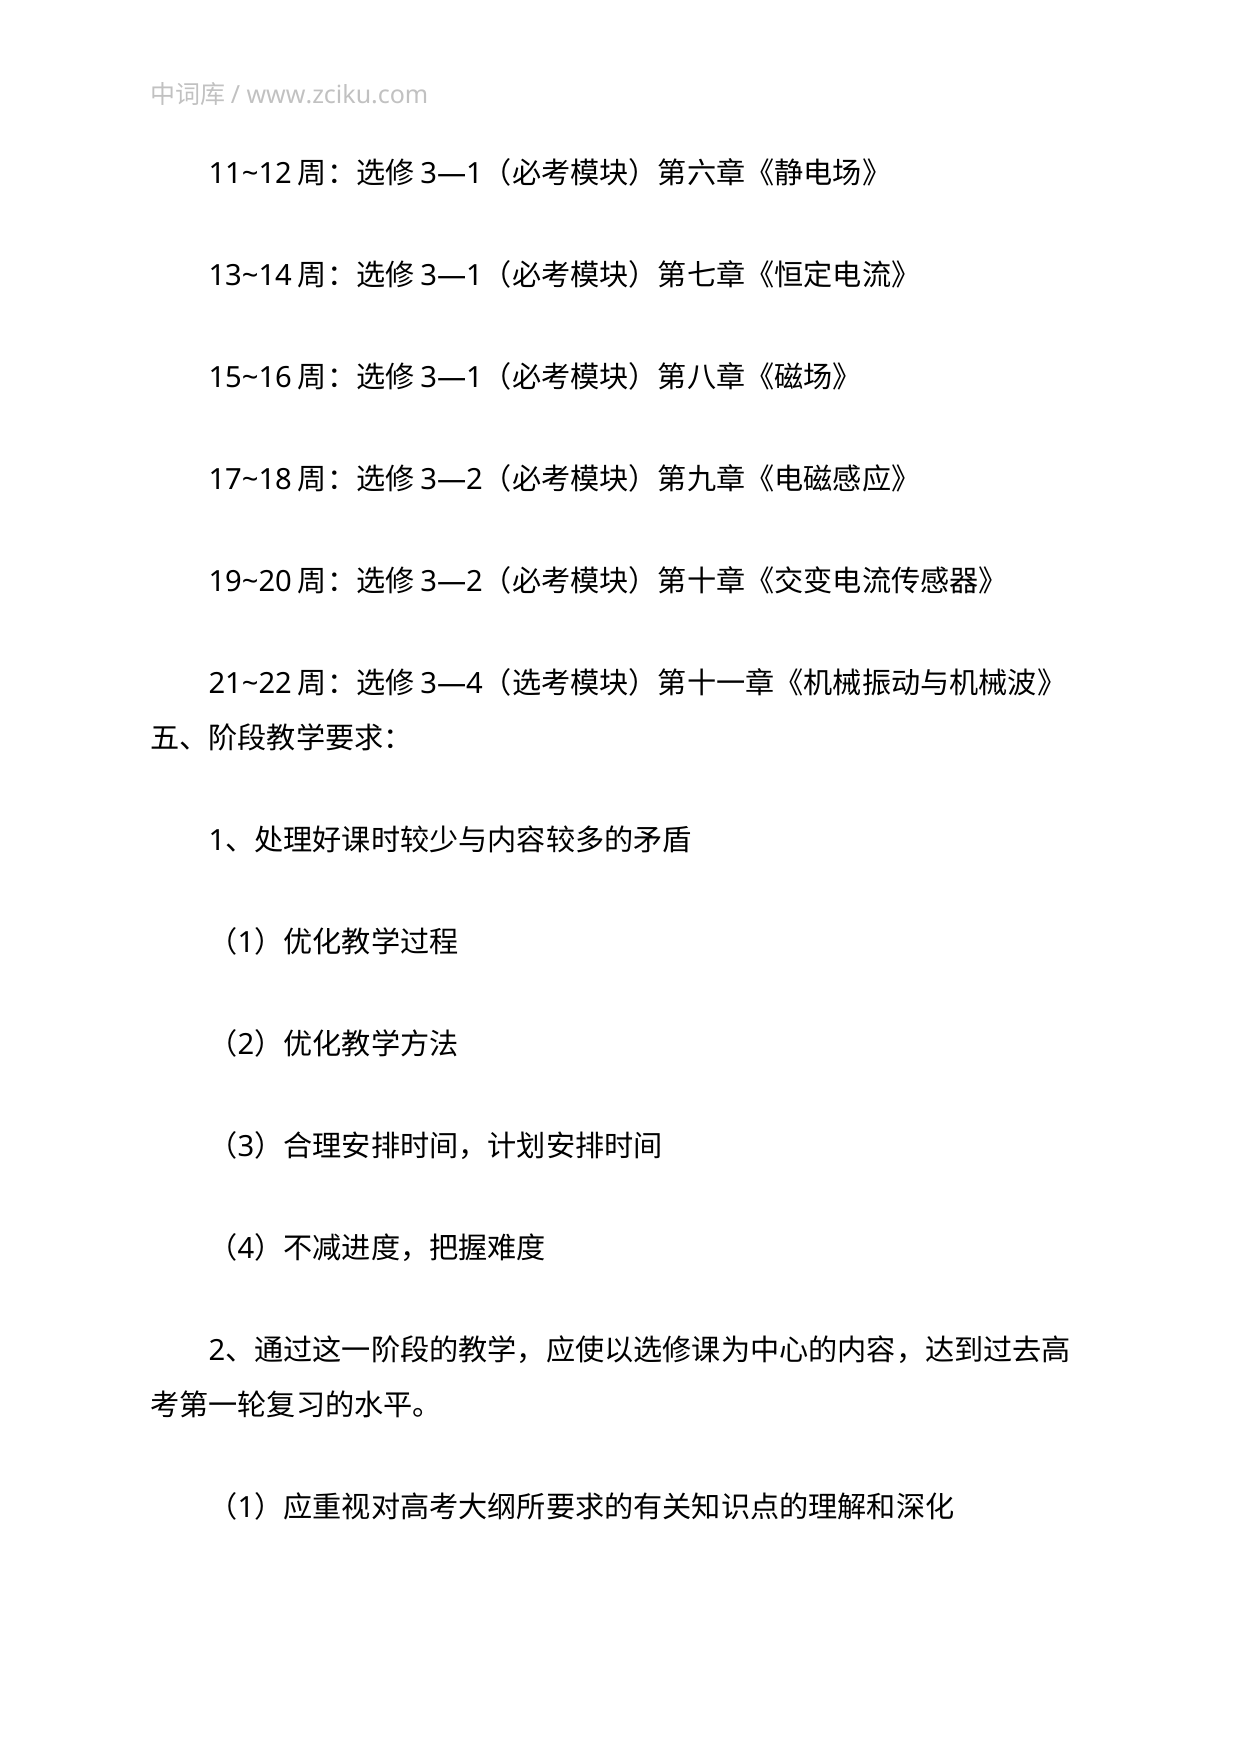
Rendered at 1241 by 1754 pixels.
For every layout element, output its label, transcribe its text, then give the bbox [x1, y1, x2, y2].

text （2）优化教学方法 [150, 1021, 1090, 1063]
text （4）不减进度，把握难度 [150, 1224, 1090, 1267]
text 2、通过这一阶段的教学，应使以选修课为中心的内容，达到过去高考第一轮复习的水平。 [150, 1327, 1090, 1424]
text 15~16周：选修3—1（必考模块）第八章《磁场》 [150, 354, 1090, 396]
text 13~14周：选修3—1（必考模块）第七章《恒定电流》 [150, 252, 1090, 294]
text （1）应重视对高考大纲所要求的有关知识点的理解和深化 [150, 1483, 1090, 1526]
text （3）合理安排时间，计划安排时间 [150, 1123, 1090, 1165]
text 1、处理好课时较少与内容较多的矛盾 [150, 817, 1090, 859]
text 21~22周：选修3—4（选考模块）第十一章《机械振动与机械波》五、阶段教学要求： [150, 660, 1090, 757]
text 11~12周：选修3—1（必考模块）第六章《静电场》 [150, 150, 1090, 192]
text 17~18周：选修3—2（必考模块）第九章《电磁感应》 [150, 456, 1090, 498]
text 19~20周：选修3—2（必考模块）第十章《交变电流传感器》 [150, 558, 1090, 600]
text （1）优化教学过程 [150, 919, 1090, 961]
